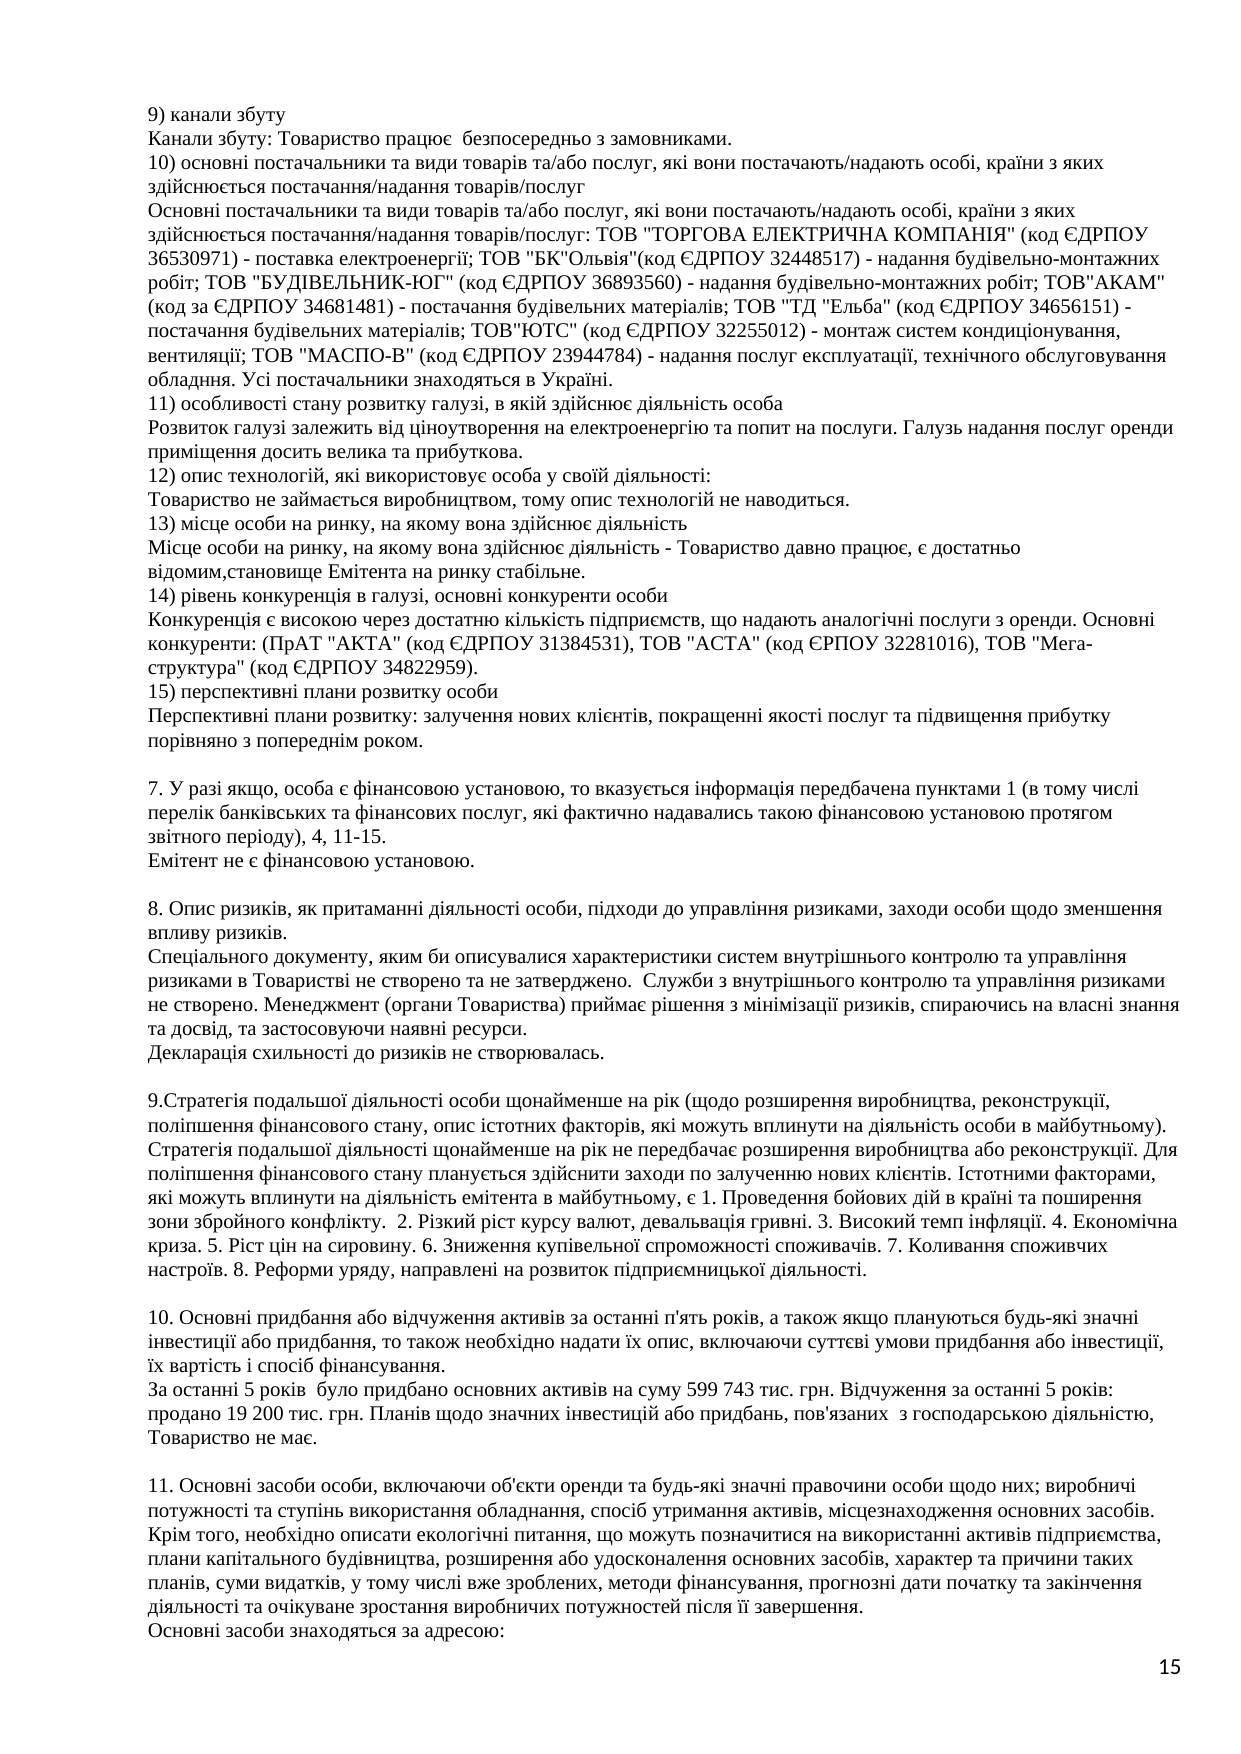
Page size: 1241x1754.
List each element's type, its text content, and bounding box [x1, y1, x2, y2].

text 10. Основні придбання або відчуження активів за останні п'ять років, а також якщо плануються будь-які значні інвестиції або придбання, то також необхідно надати їх опис, включаючи суттєві умови придбання або інвестиції, їх вартість і спосіб фінансування. [148, 1305, 1181, 1377]
text Декларація схильності до ризиків не створювалась. [148, 1040, 1181, 1064]
text 7. У разі якщо, особа є фінансовою установою, то вказується інформація передбачена пунктами 1 (в тому числі перелік банківських та фінансових послуг, які фактично надавались такою фінансовою установою протягом звітного періоду), 4, 11-15. [148, 776, 1181, 848]
text 15) перспективні плани розвитку особи [148, 679, 1181, 703]
text 11. Основні засоби особи, включаючи об'єкти оренди та будь-які значні правочини особи щодо них; виробничі потужності та ступінь використання обладнання, спосіб утримання активів, місцезнаходження основних засобів. Крім того, необхідно описати екологічні питання, що можуть позначитися на використанні активів підприємства, плани капітального будівництва, розширення або удосконалення основних засобів, характер та причини таких планів, суми видатків, у тому числі вже зроблених, методи фінансування, прогнозні дати початку та закінчення діяльності та очікуване зростання виробничих потужностей після її завершення. [148, 1473, 1181, 1618]
text 10) основні постачальники та види товарів та/або послуг, які вони постачають/надають особі, країни з яких здійснюється постачання/надання товарів/послуг [148, 150, 1181, 198]
text 13) місце особи на ринку, на якому вона здійснює діяльність [148, 511, 1181, 535]
text 9) канали збуту [148, 102, 1181, 126]
text 12) опис технологій, які використовує особа у своїй діяльності: [148, 463, 1181, 487]
text Основні засоби знаходяться за адресою: [148, 1618, 1181, 1642]
text Розвиток галузі залежить від ціноутворення на електроенергію та попит на послуги. Галузь надання послуг оренди приміщення досить велика та прибуткова. [148, 415, 1181, 463]
text Перспективні плани розвитку: залучення нових клiєнтiв, покращеннi якостi послуг та підвищення прибутку порівняно з попереднім роком. [148, 703, 1181, 752]
text 8. Опис ризиків, як притаманні діяльності особи, підходи до управління ризиками, заходи особи щодо зменшення впливу ризиків. [148, 896, 1181, 944]
text Емітент не є фінансовою установою. [148, 848, 1181, 872]
text Основні постачальники та види товарів та/або послуг, які вони постачають/надають особі, країни з яких здійснюється постачання/надання товарів/послуг: ТОВ "ТОРГОВА ЕЛЕКТРИЧНА КОМПАНІЯ" (код ЄДРПОУ 36530971) - поставка електроенергії; ТОВ "БК"Ольвія"(код ЄДРПОУ 32448517) - надання будівельно-монтажних робіт; ТОВ "БУДІВЕЛЬНИК-ЮГ" (код ЄДРПОУ 36893560) - надання будівельно-монтажних робіт; ТОВ"АКАМ" (код за ЄДРПОУ 34681481) - постачання будівельних матеріалів; ТОВ "ТД "Ельба" (код ЄДРПОУ 34656151) - постачання будівельних матеріалів; ТОВ"ЮТС" (код ЄДРПОУ 32255012) - монтаж систем кондиціонування, вентиляції; ТОВ "МАСПО-В" (код ЄДРПОУ 23944784) - надання послуг експлуатації, технічного обслуговування обладння. Усі постачальники знаходяться в Україні. [148, 198, 1181, 391]
text Товариство не займається виробництвом, тому опис технологій не наводиться. [148, 487, 1181, 511]
text Місце особи на ринку, на якому вона здійснює діяльність - Товариство давно працює, є достатньо відомим,становище Емітента на ринку стабільне. [148, 535, 1181, 583]
text Конкуренцiя є високою через достатню кiлькість пiдприємств, що надають аналогічні послуги з оренди. Основні конкуренти: (ПрАТ "АКТА" (код ЄДРПОУ 31384531), ТОВ "АСТА" (код ЄРПОУ 32281016), ТОВ "Мега-структура" (код ЄДРПОУ 34822959). [148, 607, 1181, 679]
text Спеціального документу, яким би описувалися характеристики систем внутрішнього контролю та управління ризиками в Товаристві не створено та не затверджено. Служби з внутрішнього контролю та управління ризиками не створено. Менеджмент (органи Товариства) приймає рішення з мінімізації ризиків, спираючись на власні знання та досвід, та застосовуючи наявні ресурси. [148, 944, 1181, 1040]
text За останні 5 років було придбано основних активів на суму 599 743 тис. грн. Відчуження за останні 5 років: продано 19 200 тис. грн. Планів щодо значних інвестицій або придбань, пов'язаних з господарською діяльністю, Товариство не має. [148, 1377, 1181, 1449]
text Стратегія подальшої діяльності щонайменше на рік не передбачає розширення виробництва або реконструкції. Для поліпшення фінансового стану планується здійснити заходи по залученню нових клієнтів. Iстотними факторами, якi можуть вплинути на дiяльнiсть емiтента в майбутньому, є 1. Проведення бойових дій в країні та поширення зони збройного конфлікту. 2. Різкий ріст курсу валют, девальвація гривні. 3. Високий темп інфляції. 4. Економічна криза. 5. Ріст цін на сировину. 6. Зниження купівельної спроможності споживачів. 7. Коливання споживчих настроїв. 8. Реформи уряду, направлені на розвиток підприємницької діяльності. [148, 1137, 1181, 1281]
text Канали збуту: Товариство працює безпосередньо з замовниками. [148, 126, 1181, 150]
text 14) рівень конкуренція в галузі, основні конкуренти особи [148, 583, 1181, 607]
text 11) особливості стану розвитку галузі, в якій здійснює діяльність особа [148, 391, 1181, 415]
text 9.Стратегія подальшої діяльності особи щонайменше на рік (щодо розширення виробництва, реконструкції, поліпшення фінансового стану, опис істотних факторів, які можуть вплинути на діяльність особи в майбутньому). [148, 1088, 1181, 1137]
